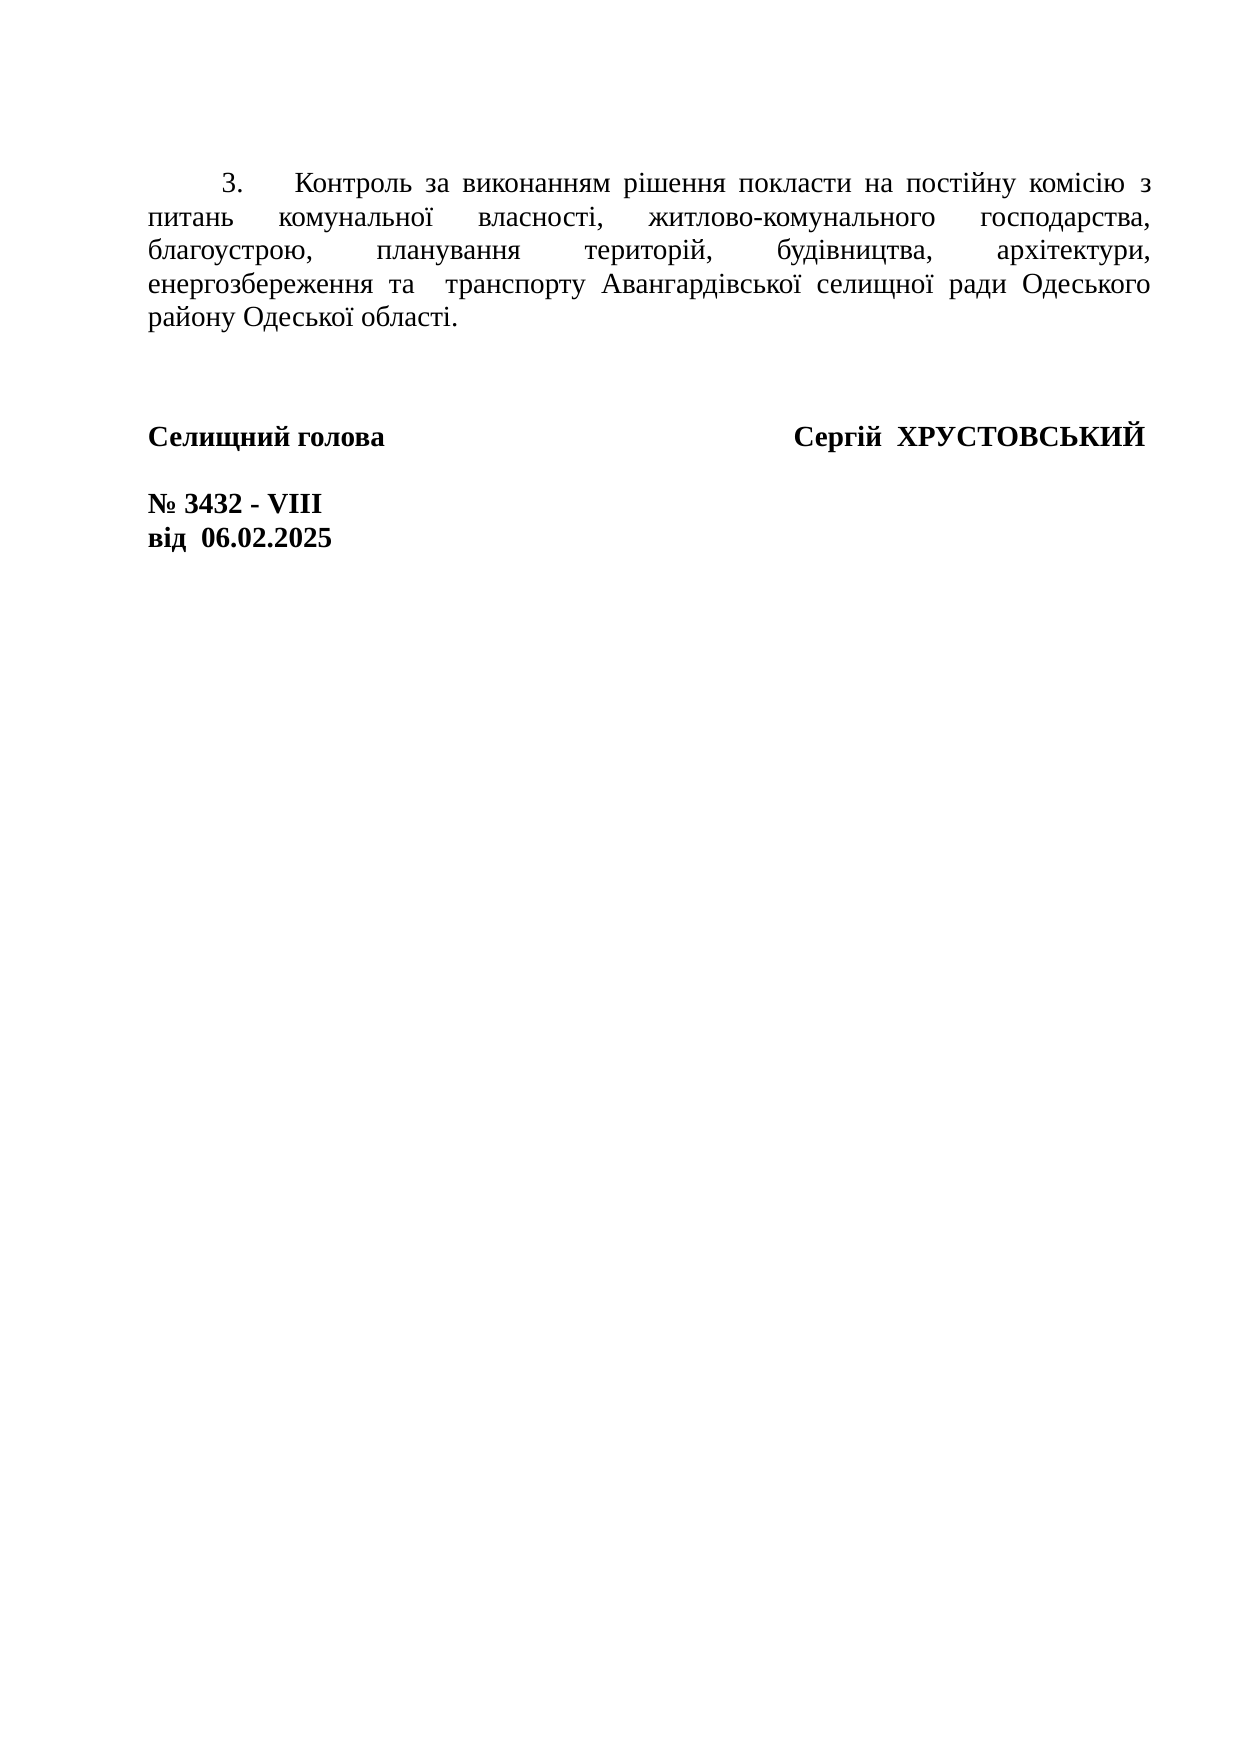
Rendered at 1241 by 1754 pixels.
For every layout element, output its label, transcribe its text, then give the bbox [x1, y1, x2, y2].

text 3. Контроль за виконанням рішення покласти на постійну комісію з питань комунальної власності, житлово-комунального господарства, благоустрою, планування територій, будівництва, архітектури, енергозбереження та транспорту Авангардівської селищної ради Одеського району Одеської області. [148, 165, 1152, 333]
text № 3432 - VIІI [148, 486, 1152, 520]
text від 06.02.2025 [148, 520, 1152, 553]
text Селищний голова Сергій ХРУСТОВСЬКИЙ [148, 419, 1152, 453]
